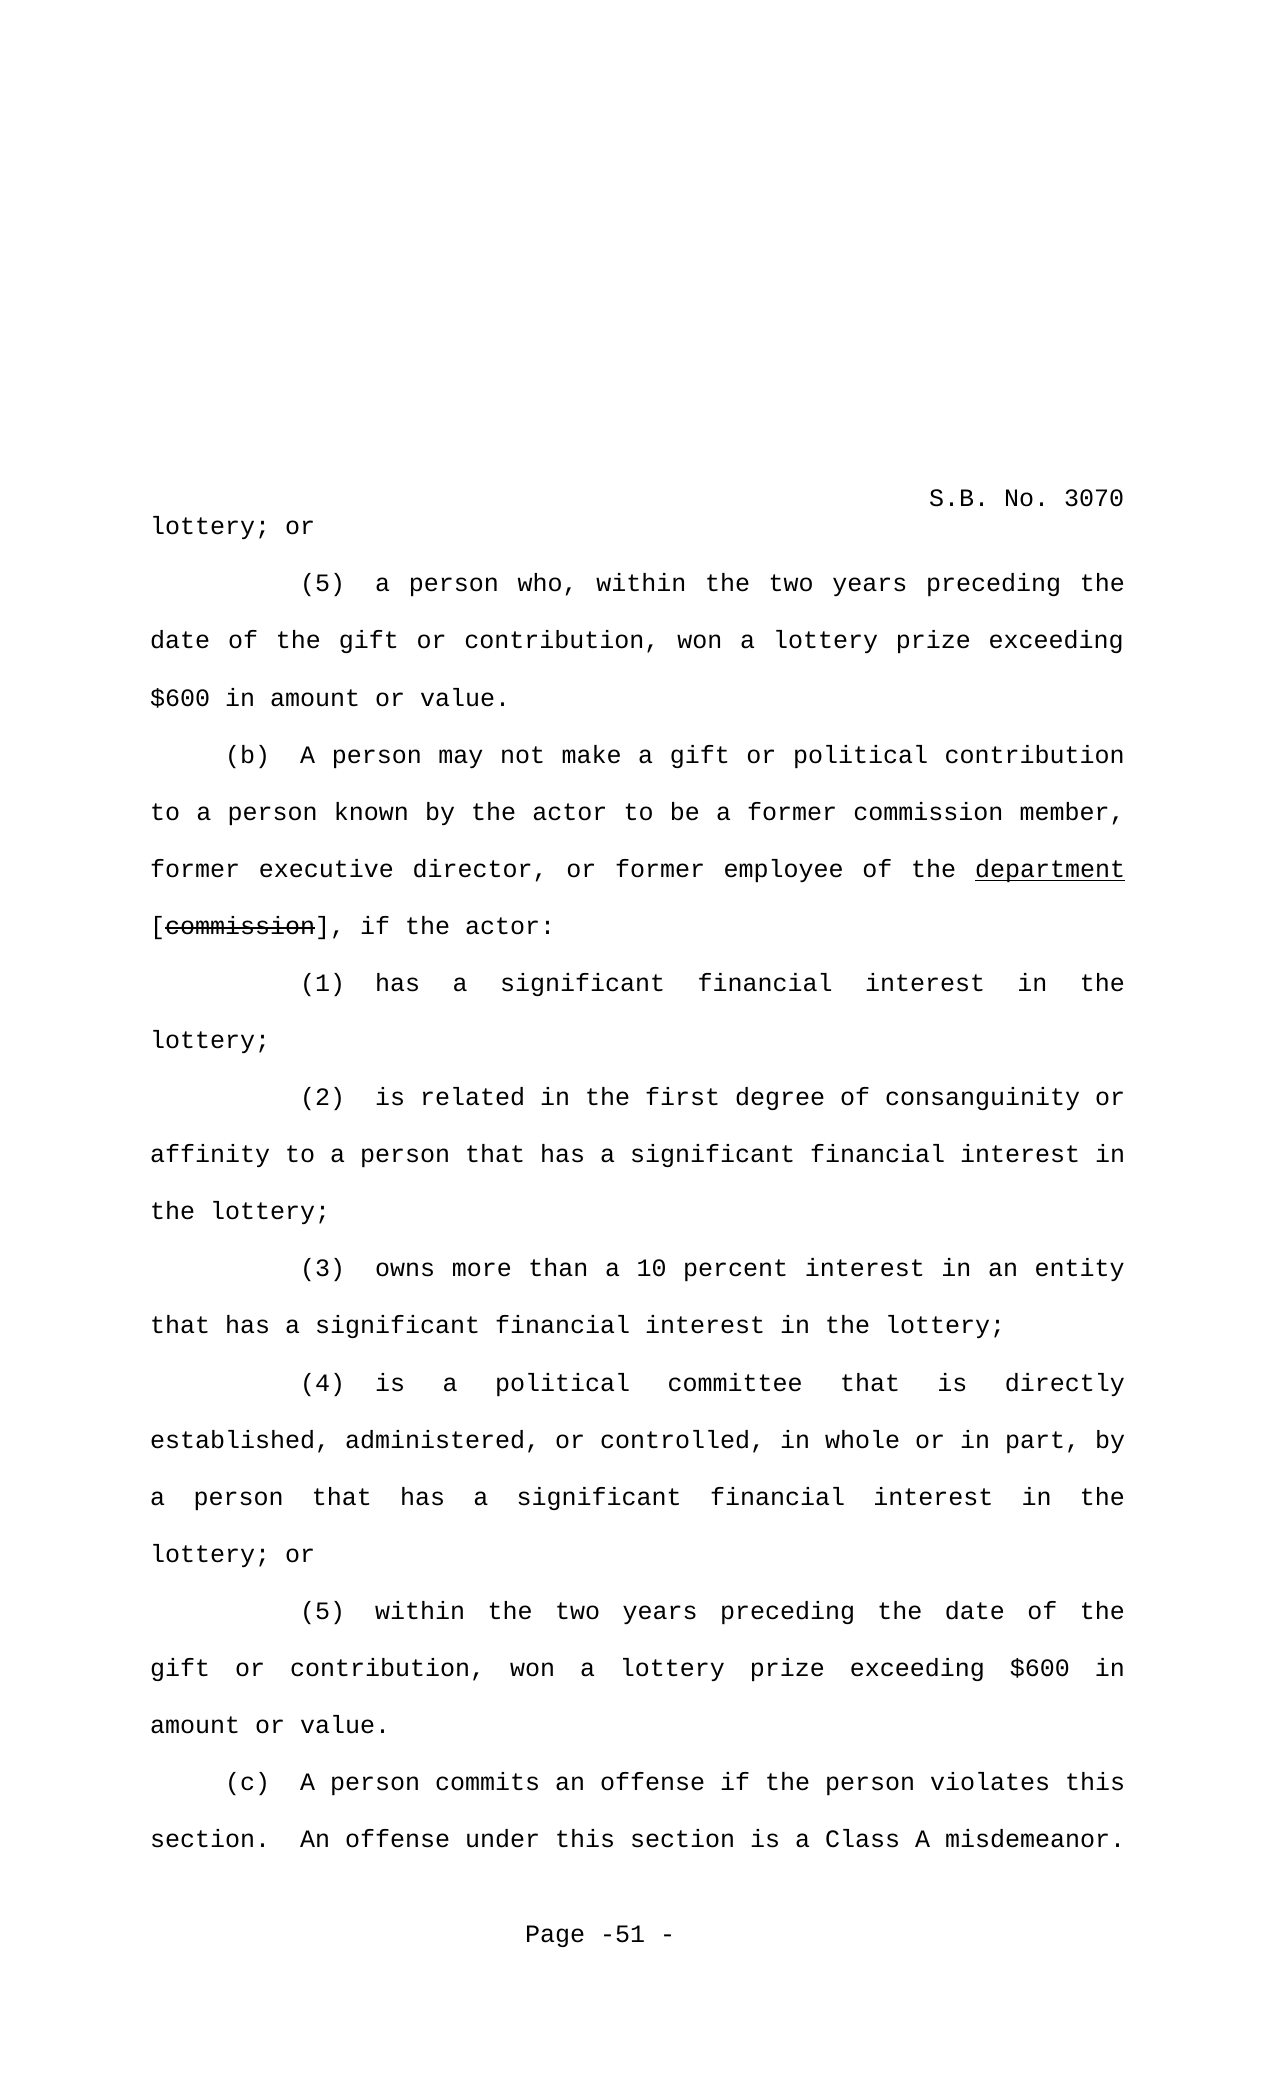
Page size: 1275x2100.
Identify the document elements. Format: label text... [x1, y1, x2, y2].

text (2) is related in the first degree of consanguinity or affinity to a person that has a significant financial interest in the lottery; [150, 1084, 1125, 1227]
text (3) owns more than a 10 percent interest in an entity that has a significant financial interest in the lottery; [150, 1256, 1125, 1341]
text (b) A person may not make a gift or political contribution to a person known by the actor to be a former commission member, former executive director, or former employee of the department [commission], if the actor: [150, 742, 1125, 942]
text (5) a person who, within the two years preceding the date of the gift or contribution, won a lottery prize exceeding $600 in amount or value. [150, 571, 1125, 713]
text (1) has a significant financial interest in the lottery; [150, 970, 1125, 1056]
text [150, 514, 1125, 542]
text (4) is a political committee that is directly established, administered, or controlled, in whole or in part, by a person that has a significant financial interest in the lottery; or [150, 1370, 1125, 1570]
text (5) within the two years preceding the date of the gift or contribution, won a lottery prize exceeding $600 in amount or value. [150, 1598, 1125, 1741]
text (c) A person commits an offense if the person violates this section. An offense under this section is a Class A misdemeanor. [150, 1769, 1125, 1855]
